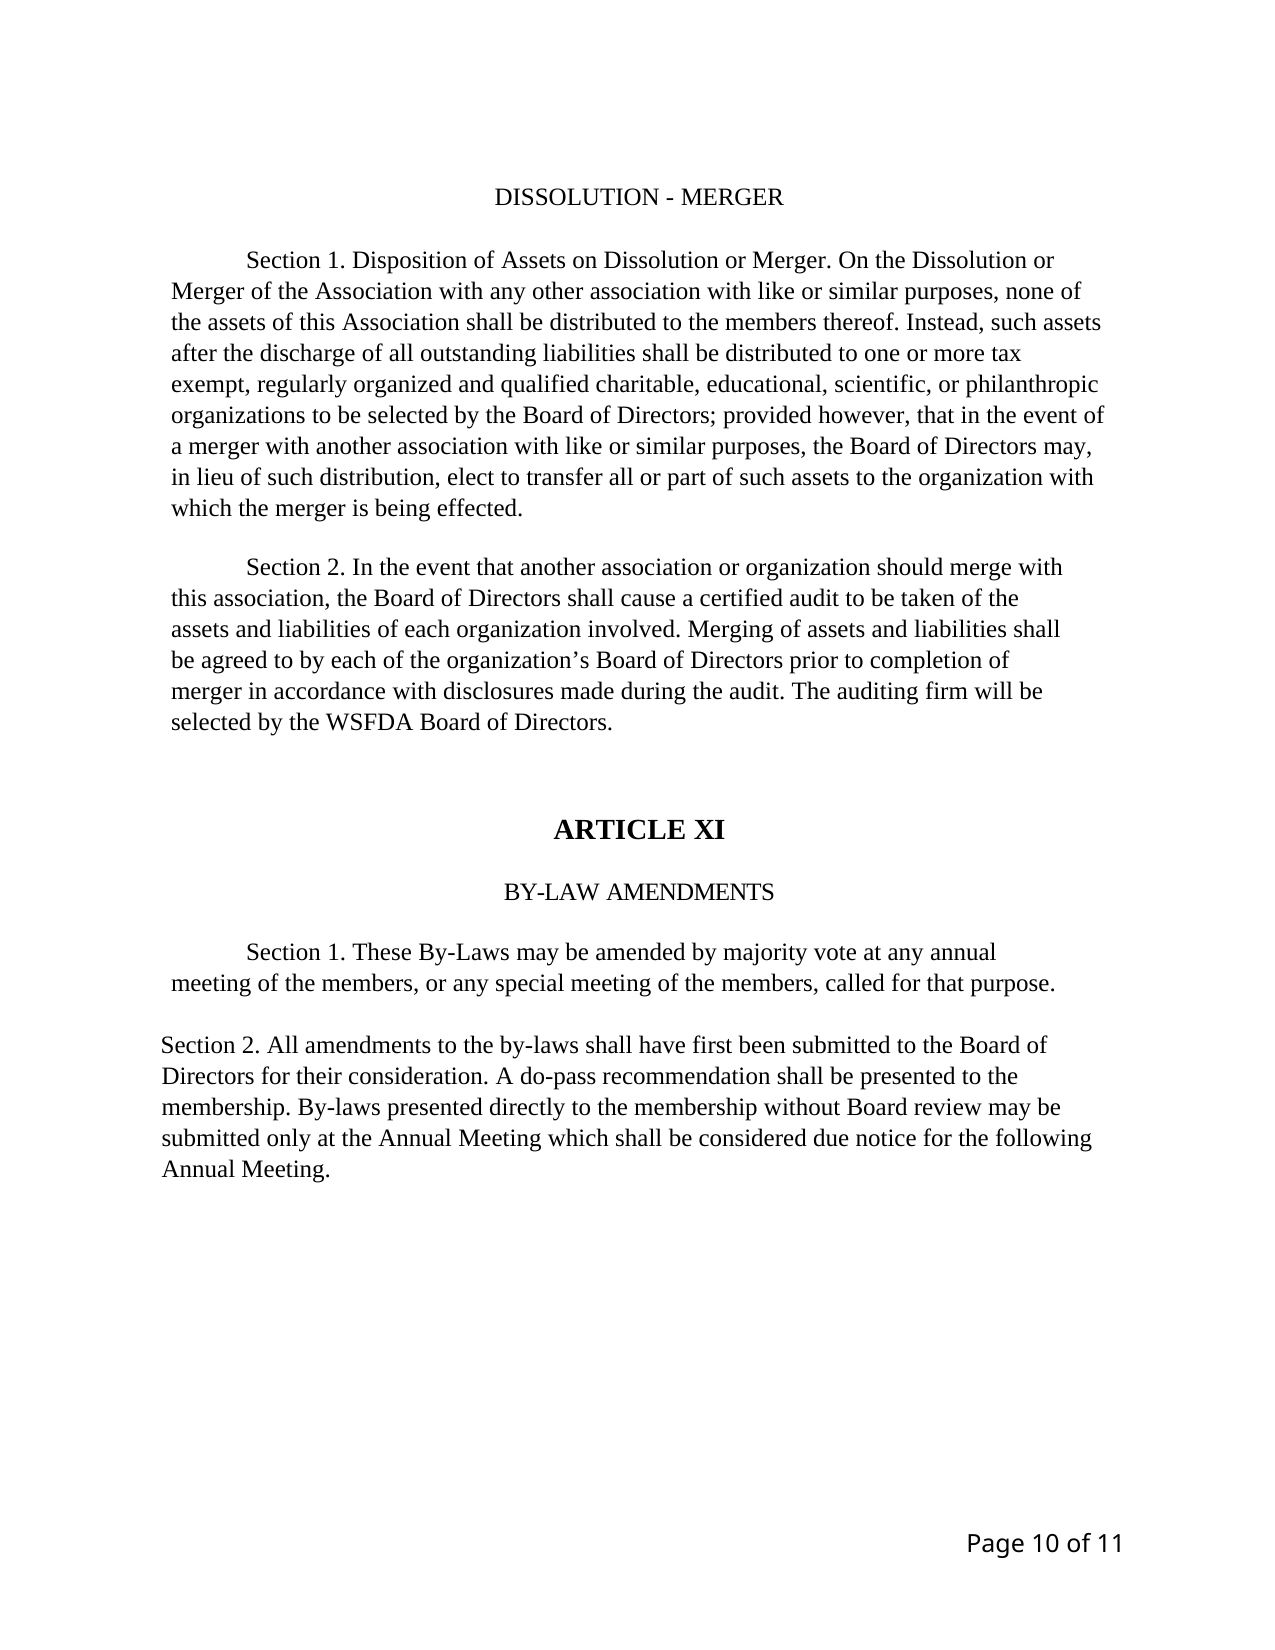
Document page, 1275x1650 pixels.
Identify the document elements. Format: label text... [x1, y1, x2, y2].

text Section 1. Disposition of Assets on Dissolution or Merger. On the Dissolution or Merger of the Association with any other association with like or similar purposes, none of the assets of this Association shall be distributed to the members thereof. Instead, such assets after the discharge of all outstanding liabilities shall be distributed to one or more tax exempt, regularly organized and qualified charitable, educational, scientific, or philanthropic organizations to be selected by the Board of Directors; provided however, that in the event of a merger with another association with like or similar purposes, the Board of Directors may, in lieu of such distribution, elect to transfer all or part of such assets to the organization with which the merger is being effected. [171, 245, 1104, 522]
subtitle ARTICLE XI [306, 812, 973, 846]
text Section 1. These By-Laws may be amended by majority vote at any annual meeting of the members, or any special meeting of the members, called for that purpose. [171, 937, 1076, 997]
text Section 2. All amendments to the by-laws shall have first been submitted to the Board of Directors for their consideration. A do-pass recommendation shall be presented to the membership. By-laws presented directly to the membership without Board review may be submitted only at the Annual Meeting which shall be considered due notice for the following Annual Meeting. [160, 1030, 1104, 1183]
subtitle BY-LAW AMENDMENTS [306, 877, 973, 906]
subtitle DISSOLUTION - MERGER [305, 182, 973, 211]
text Section 2. In the event that another association or organization should merge with this association, the Board of Directors shall cause a certified audit to be taken of the assets and liabilities of each organization involved. Merging of assets and liabilities shall be agreed to by each of the organization’s Board of Directors prior to completion of merger in accordance with disclosures made during the audit. The auditing firm will be selected by the WSFDA Board of Directors. [171, 552, 1079, 736]
